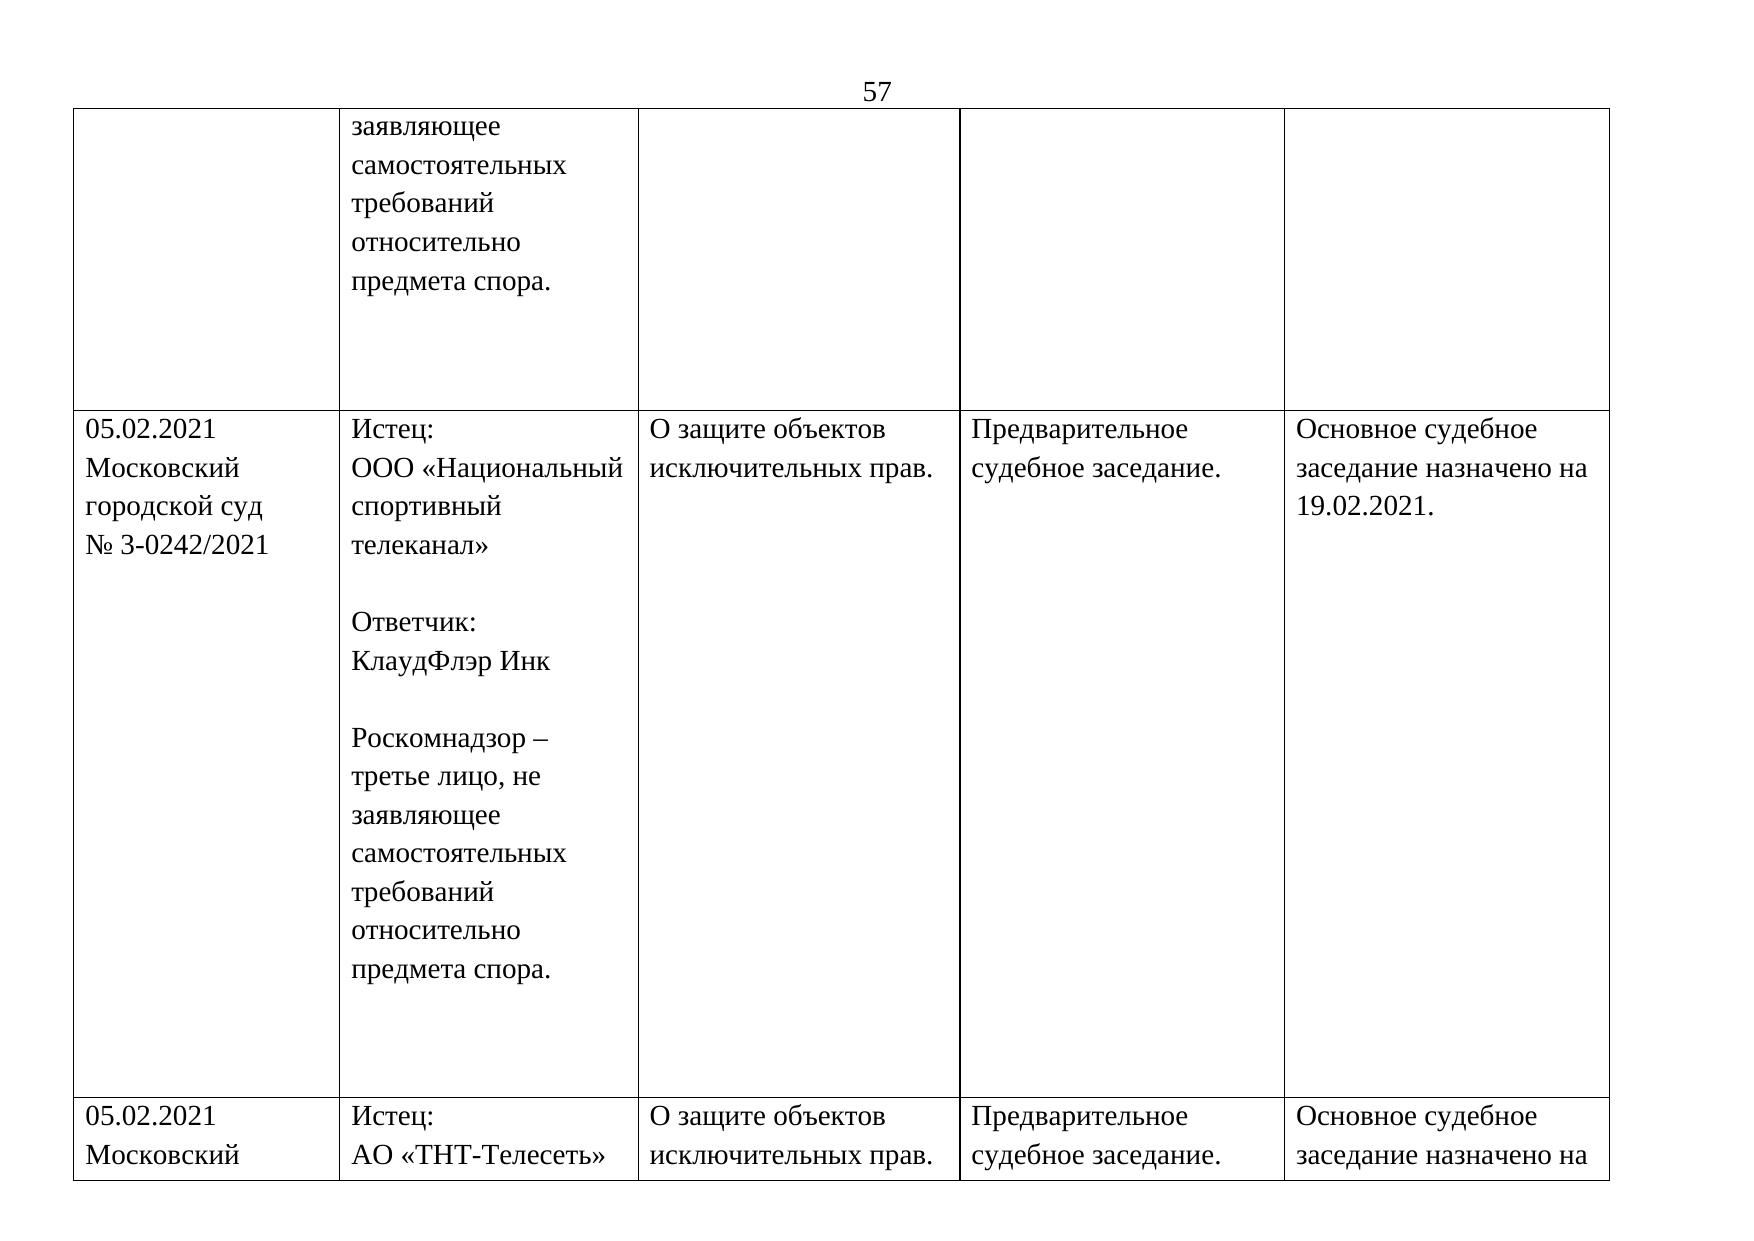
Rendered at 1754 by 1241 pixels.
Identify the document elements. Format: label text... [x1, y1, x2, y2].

table_cell Основное судебное заседание назначено на 19.02.2021. [1285, 411, 1609, 1097]
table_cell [961, 109, 1284, 410]
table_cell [961, 1098, 1284, 1180]
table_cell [340, 1098, 638, 1180]
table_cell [1285, 109, 1609, 410]
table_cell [74, 109, 339, 410]
table_cell Истец: ООО «Национальный спортивный телеканал» Ответчик: КлаудФлэр Инк Роскомнадзор – третье лицо, не заявляющее самостоятельных требований относительно предмета спора. [340, 411, 638, 1097]
table_cell 05.02.2021 Московский городской суд № 3-0242/2021 [74, 411, 339, 1097]
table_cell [340, 109, 638, 410]
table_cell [639, 109, 959, 410]
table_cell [1285, 1098, 1609, 1180]
table_cell О защите объектов исключительных прав. [639, 411, 959, 1097]
table_cell Предварительное судебное заседание. [961, 411, 1284, 1097]
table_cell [74, 1098, 339, 1180]
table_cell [639, 1098, 959, 1180]
